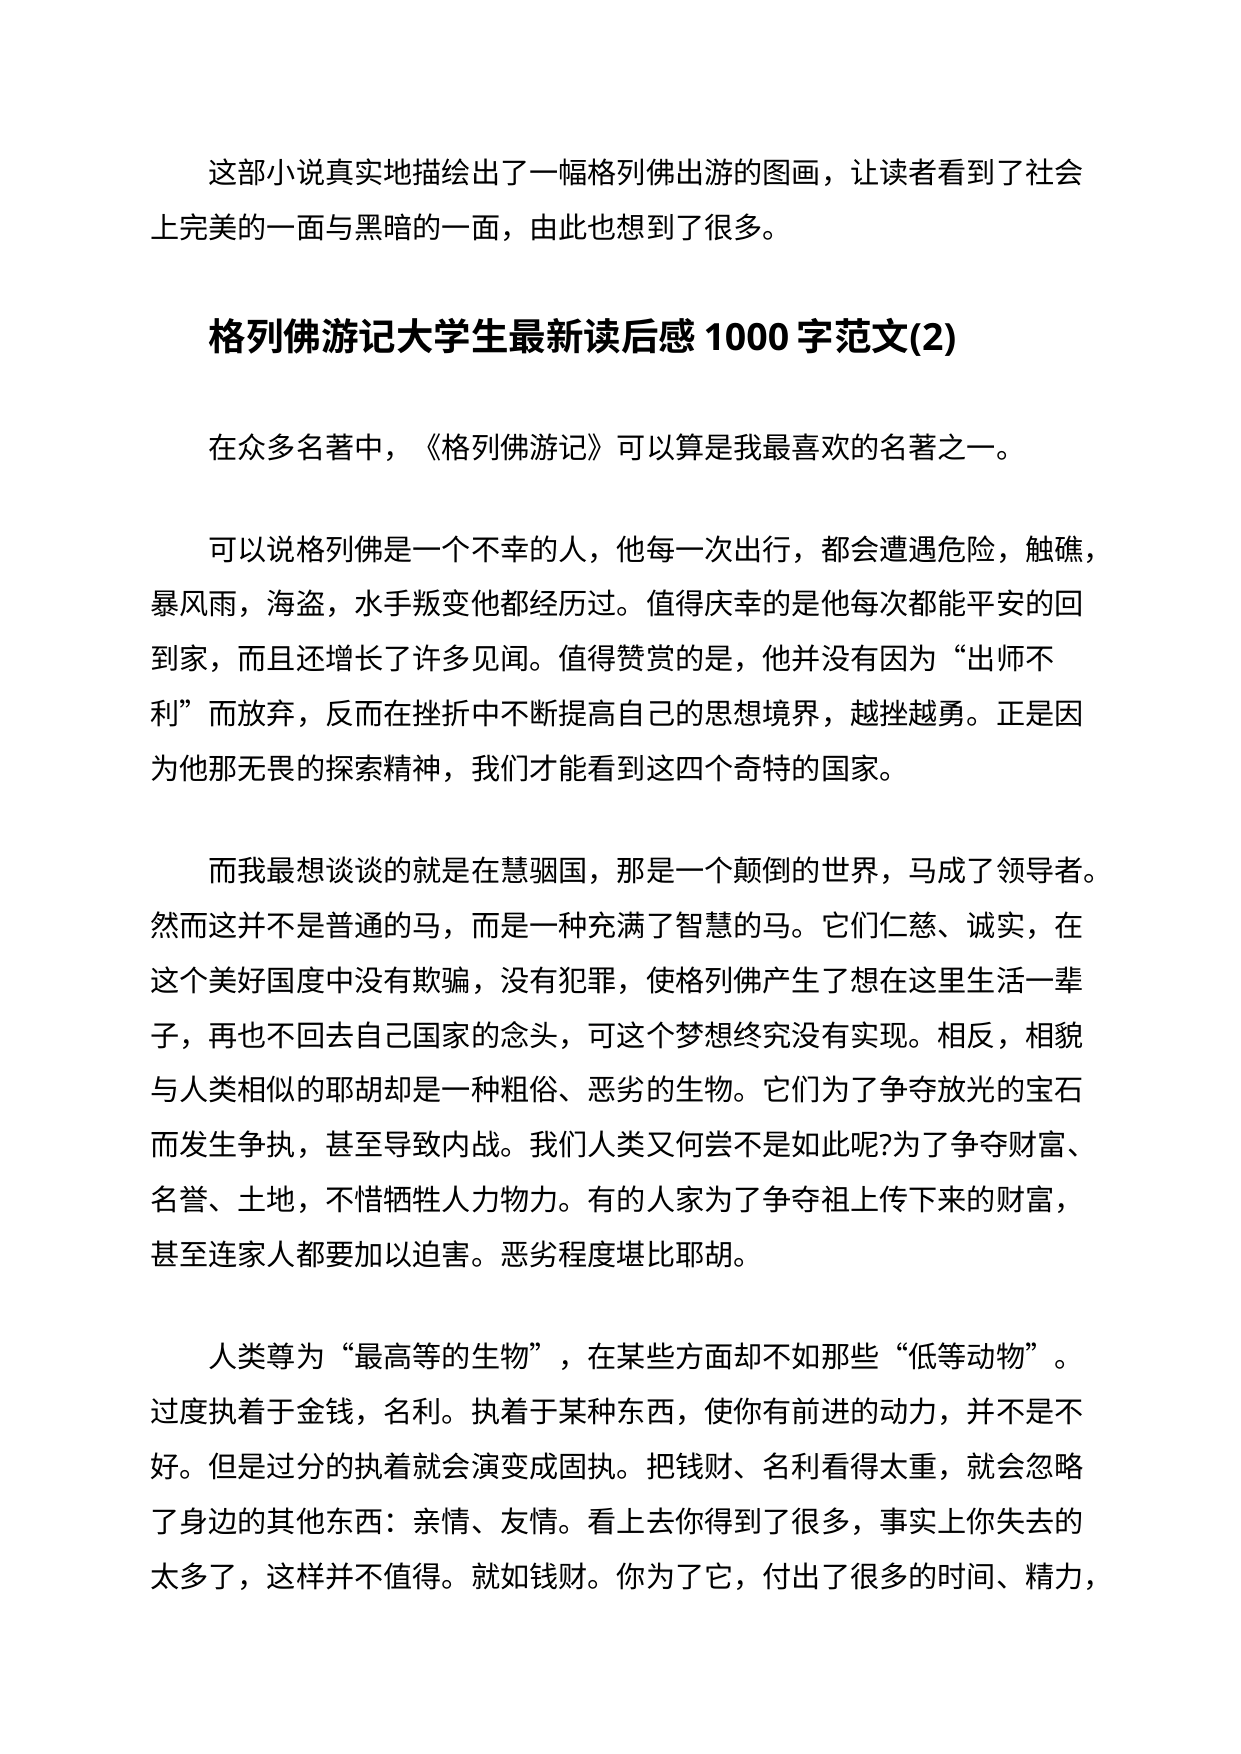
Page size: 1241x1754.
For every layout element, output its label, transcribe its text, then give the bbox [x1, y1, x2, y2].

text 在众多名著中，《格列佛游记》可以算是我最喜欢的名著之一。 [150, 424, 1090, 467]
text 可以说格列佛是一个不幸的人，他每一次出行，都会遭遇危险，触礁，暴风雨，海盗，水手叛变他都经历过。值得庆幸的是他每次都能平安的回到家，而且还增长了许多见闻。值得赞赏的是，他并没有因为“出师不利”而放弃，反而在挫折中不断提高自己的思想境界，越挫越勇。正是因为他那无畏的探索精神，我们才能看到这四个奇特的国家。 [150, 526, 1090, 788]
text 这部小说真实地描绘出了一幅格列佛出游的图画，让读者看到了社会上完美的一面与黑暗的一面，由此也想到了很多。 [150, 150, 1090, 247]
text 而我最想谈谈的就是在慧骃国，那是一个颠倒的世界，马成了领导者。然而这并不是普通的马，而是一种充满了智慧的马。它们仁慈、诚实，在这个美好国度中没有欺骗，没有犯罪，使格列佛产生了想在这里生活一辈子，再也不回去自己国家的念头，可这个梦想终究没有实现。相反，相貌与人类相似的耶胡却是一种粗俗、恶劣的生物。它们为了争夺放光的宝石而发生争执，甚至导致内战。我们人类又何尝不是如此呢?为了争夺财富、名誉、土地，不惜牺牲人力物力。有的人家为了争夺祖上传下来的财富，甚至连家人都要加以迫害。恶劣程度堪比耶胡。 [150, 847, 1090, 1274]
text 格列佛游记大学生最新读后感1000字范文(2) [150, 307, 1090, 361]
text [150, 1333, 1090, 1595]
